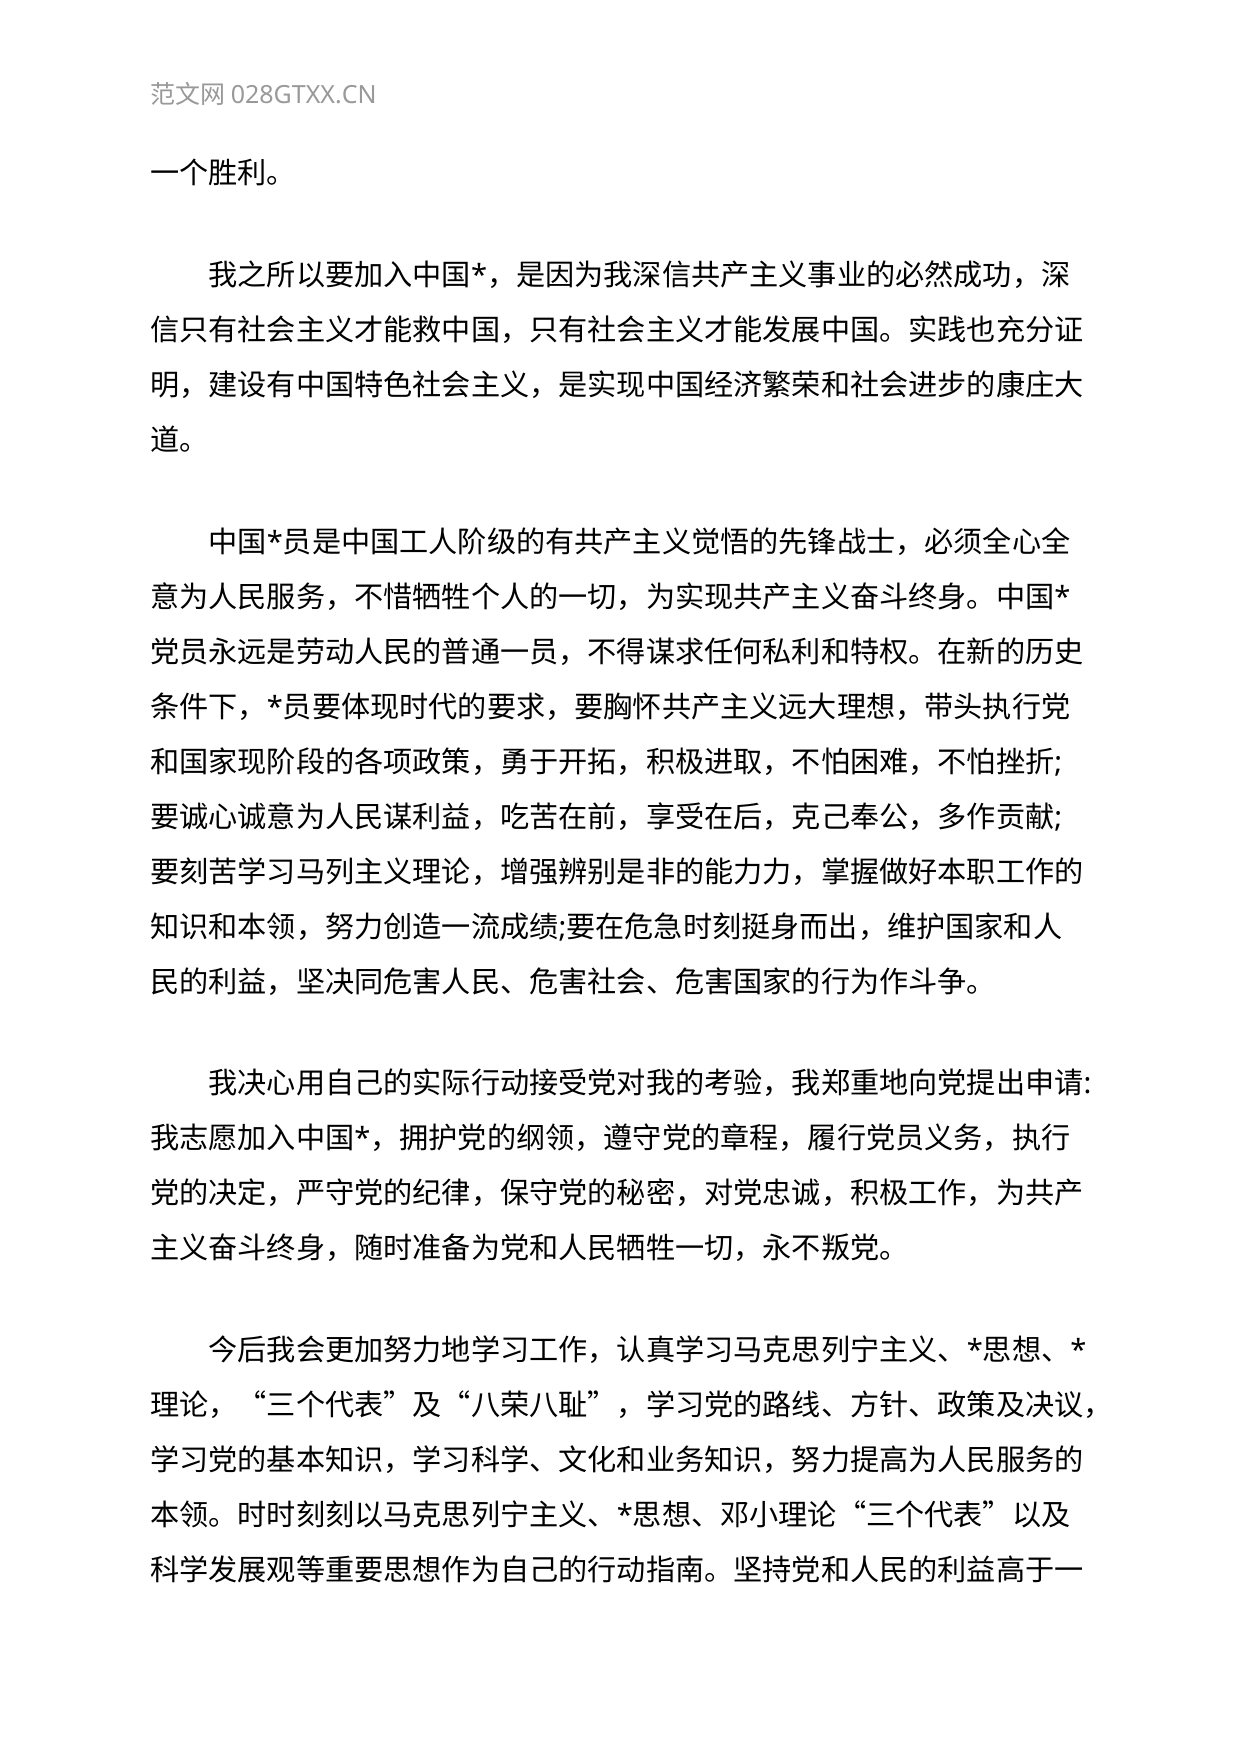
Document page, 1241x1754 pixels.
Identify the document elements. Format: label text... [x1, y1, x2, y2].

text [150, 1327, 1090, 1589]
text 我之所以要加入中国*，是因为我深信共产主义事业的必然成功，深信只有社会主义才能救中国，只有社会主义才能发展中国。实践也充分证明，建设有中国特色社会主义，是实现中国经济繁荣和社会进步的康庄大道。 [150, 252, 1090, 459]
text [150, 150, 1090, 192]
text 我决心用自己的实际行动接受党对我的考验，我郑重地向党提出申请:我志愿加入中国*，拥护党的纲领，遵守党的章程，履行党员义务，执行党的决定，严守党的纪律，保守党的秘密，对党忠诚，积极工作，为共产主义奋斗终身，随时准备为党和人民牺牲一切，永不叛党。 [150, 1060, 1090, 1267]
text 中国*员是中国工人阶级的有共产主义觉悟的先锋战士，必须全心全意为人民服务，不惜牺牲个人的一切，为实现共产主义奋斗终身。中国*党员永远是劳动人民的普通一员，不得谋求任何私利和特权。在新的历史条件下，*员要体现时代的要求，要胸怀共产主义远大理想，带头执行党和国家现阶段的各项政策，勇于开拓，积极进取，不怕困难，不怕挫折;要诚心诚意为人民谋利益，吃苦在前，享受在后，克己奉公，多作贡献;要刻苦学习马列主义理论，增强辨别是非的能力力，掌握做好本职工作的知识和本领，努力创造一流成绩;要在危急时刻挺身而出，维护国家和人民的利益，坚决同危害人民、危害社会、危害国家的行为作斗争。 [150, 518, 1090, 1000]
